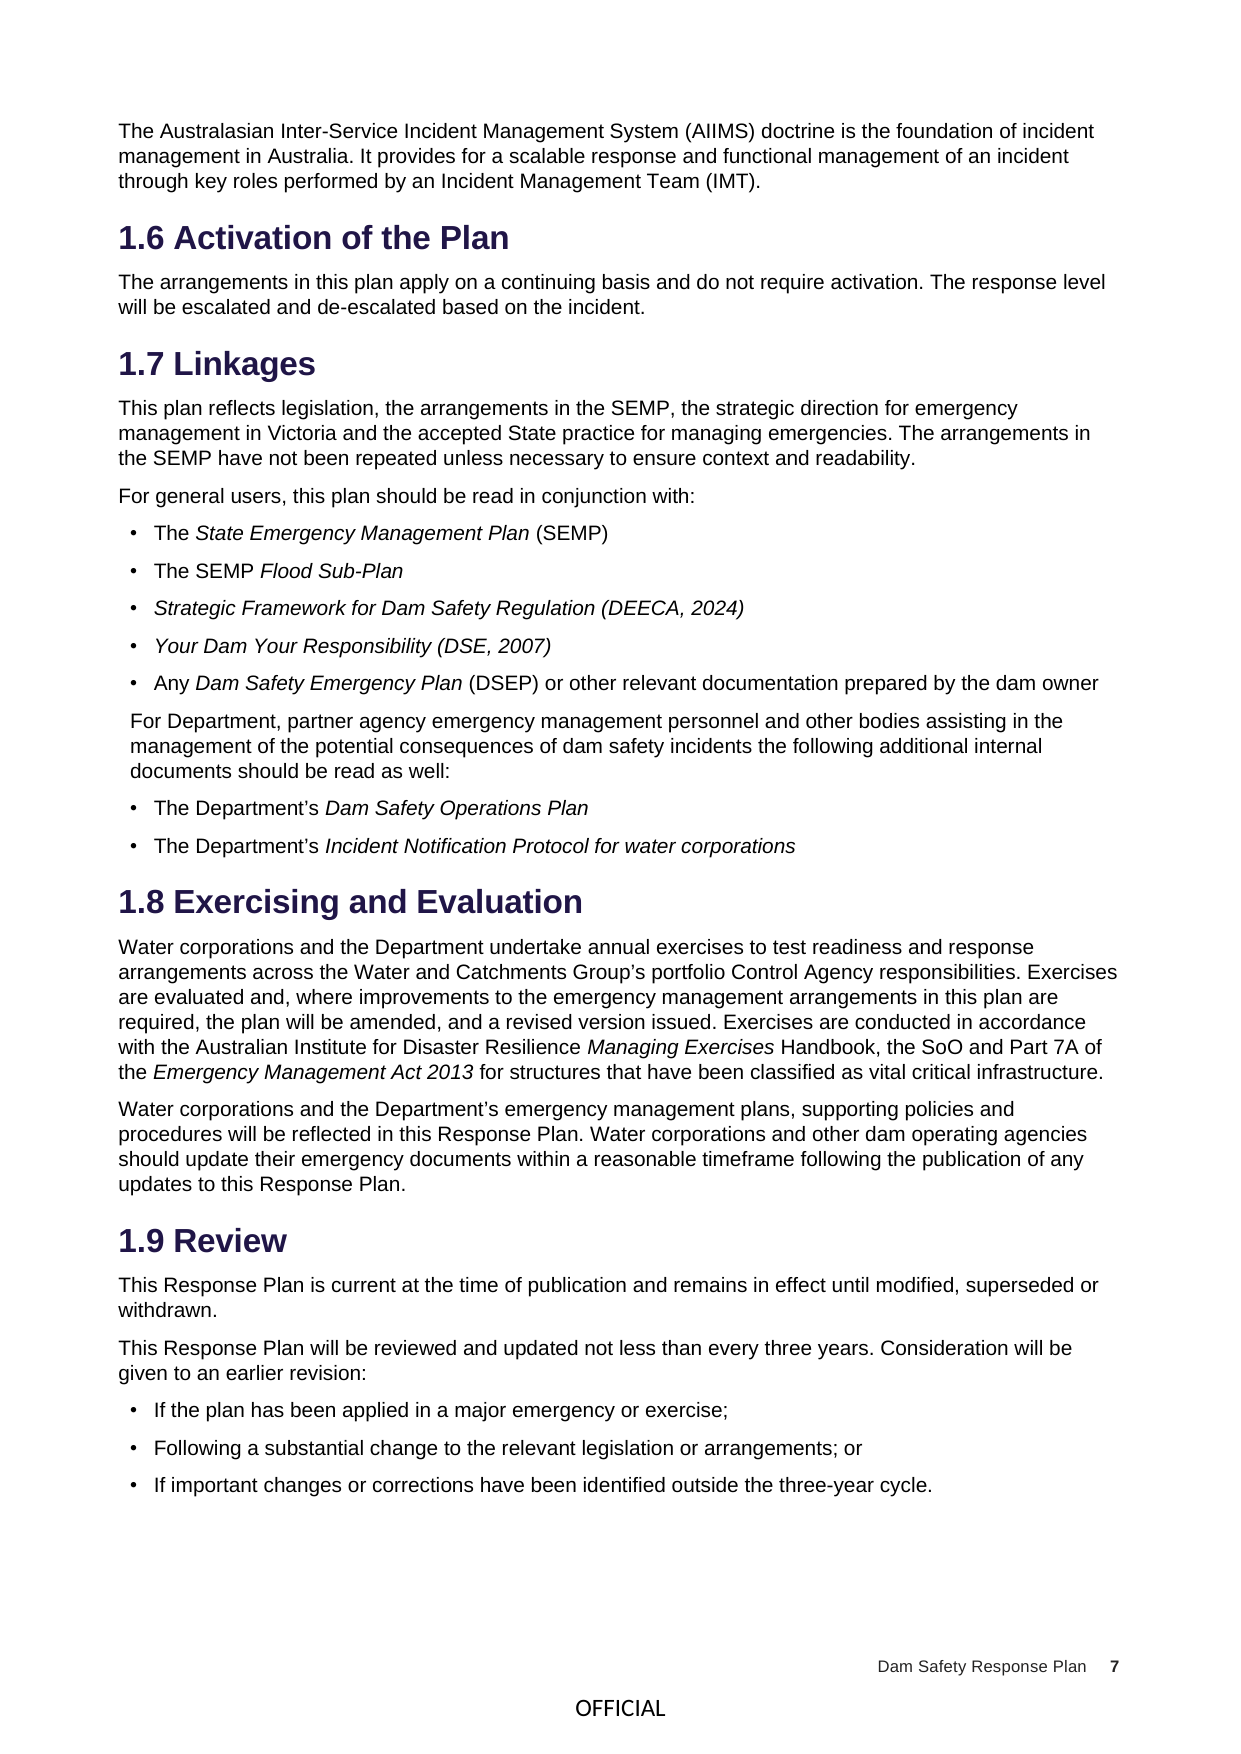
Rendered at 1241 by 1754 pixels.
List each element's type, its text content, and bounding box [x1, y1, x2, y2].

list The State Emergency Management Plan (SEMP) [130, 520, 1122, 545]
list The Department’s Incident Notification Protocol for water corporations [130, 832, 1122, 857]
list The Department’s Dam Safety Operations Plan [130, 795, 1122, 820]
list Following a substantial change to the relevant legislation or arrangements; or [130, 1434, 1122, 1459]
list The SEMP Flood Sub-Plan [130, 557, 1122, 582]
subtitle Linkages [118, 344, 1122, 382]
text For general users, this plan should be read in conjunction with: [118, 482, 1122, 507]
text This Response Plan will be reviewed and updated not less than every three years. Consideration will be given to an earlier revision: [118, 1334, 1122, 1384]
list Your Dam Your Responsibility (DSE, 2007) [130, 632, 1122, 657]
list For Department, partner agency emergency management personnel and other bodies assisting in the management of the potential consequences of dam safety incidents the following additional internal documents should be read as well: [130, 707, 1122, 782]
text The Australasian Inter-Service Incident Management System (AIIMS) doctrine is the foundation of incident management in Australia. It provides for a scalable response and functional management of an incident through key roles performed by an Incident Management Team (IMT). [118, 118, 1122, 193]
list If the plan has been applied in a major emergency or exercise; [130, 1397, 1122, 1422]
subtitle Exercising and Evaluation [118, 882, 1122, 921]
text Water corporations and the Department’s emergency management plans, supporting policies and procedures will be reflected in this Response Plan. Water corporations and other dam operating agencies should update their emergency documents within a reasonable timeframe following the publication of any updates to this Response Plan. [118, 1096, 1122, 1196]
subtitle Activation of the Plan [118, 218, 1122, 257]
text This Response Plan is current at the time of publication and remains in effect until modified, superseded or withdrawn. [118, 1272, 1122, 1322]
list Strategic Framework for Dam Safety Regulation (DEECA, 2024) [130, 595, 1122, 620]
text This plan reflects legislation, the arrangements in the SEMP, the strategic direction for emergency management in Victoria and the accepted State practice for managing emergencies. The arrangements in the SEMP have not been repeated unless necessary to ensure context and readability. [118, 395, 1122, 470]
text Water corporations and the Department undertake annual exercises to test readiness and response arrangements across the Water and Catchments Group’s portfolio Control Agency responsibilities. Exercises are evaluated and, where improvements to the emergency management arrangements in this plan are required, the plan will be amended, and a revised version issued. Exercises are conducted in accordance with the Australian Institute for Disaster Resilience Managing Exercises Handbook, the SoO and Part 7A of the Emergency Management Act 2013 for structures that have been classified as vital critical infrastructure. [118, 933, 1122, 1083]
text The arrangements in this plan apply on a continuing basis and do not require activation. The response level will be escalated and de-escalated based on the incident. [118, 269, 1122, 319]
list If important changes or corrections have been identified outside the three-year cycle. [130, 1472, 1122, 1497]
subtitle Review [118, 1221, 1122, 1259]
list Any Dam Safety Emergency Plan (DSEP) or other relevant documentation prepared by the dam owner [130, 670, 1122, 695]
